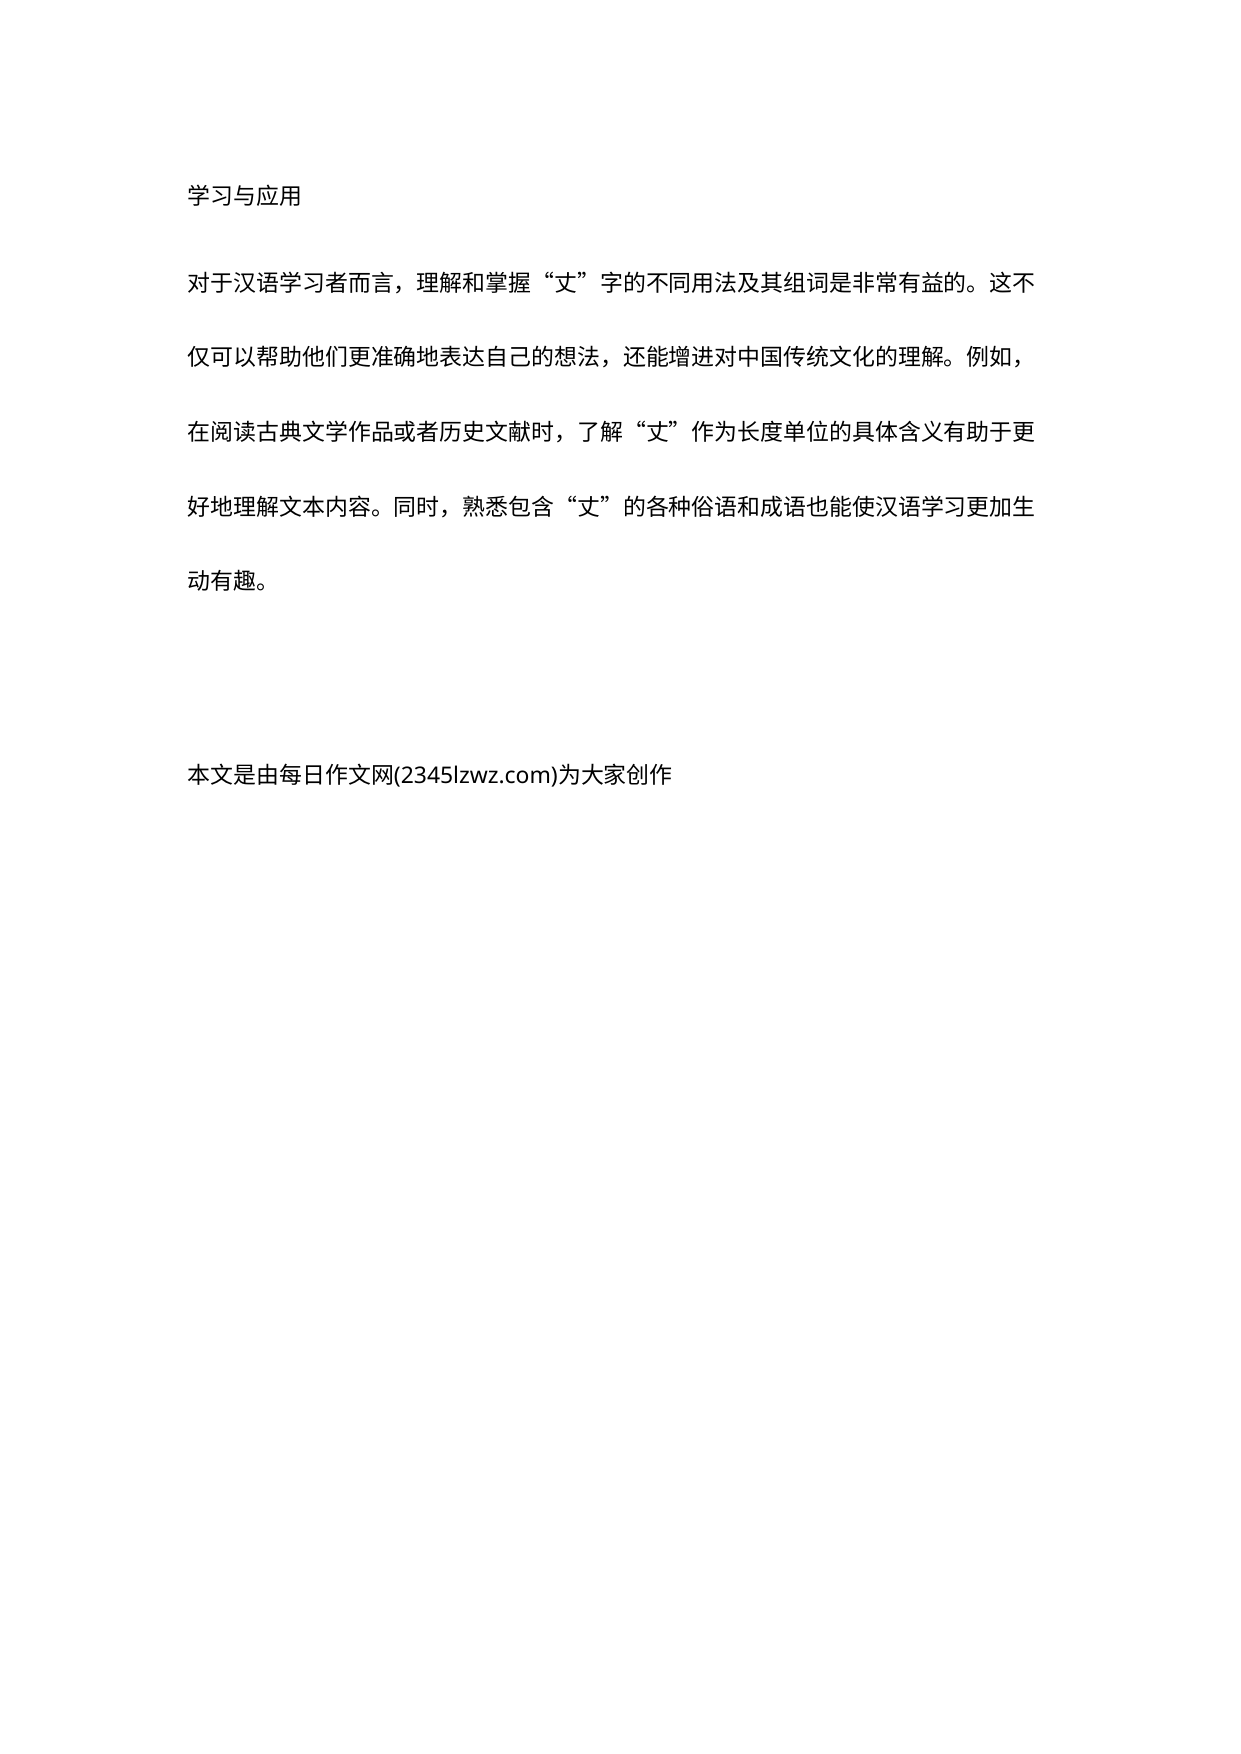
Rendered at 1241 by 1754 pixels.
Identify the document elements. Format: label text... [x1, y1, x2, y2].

text 对于汉语学习者而言，理解和掌握“丈”字的不同用法及其组词是非常有益的。这不仅可以帮助他们更准确地表达自己的想法，还能增进对中国传统文化的理解。例如，在阅读古典文学作品或者历史文献时，了解“丈”作为长度单位的具体含义有助于更好地理解文本内容。同时，熟悉包含“丈”的各种俗语和成语也能使汉语学习更加生动有趣。 [187, 248, 1053, 612]
text 学习与应用 [187, 162, 1053, 227]
text 本文是由每日作文网(2345lzwz.com)为大家创作 [187, 742, 1053, 807]
